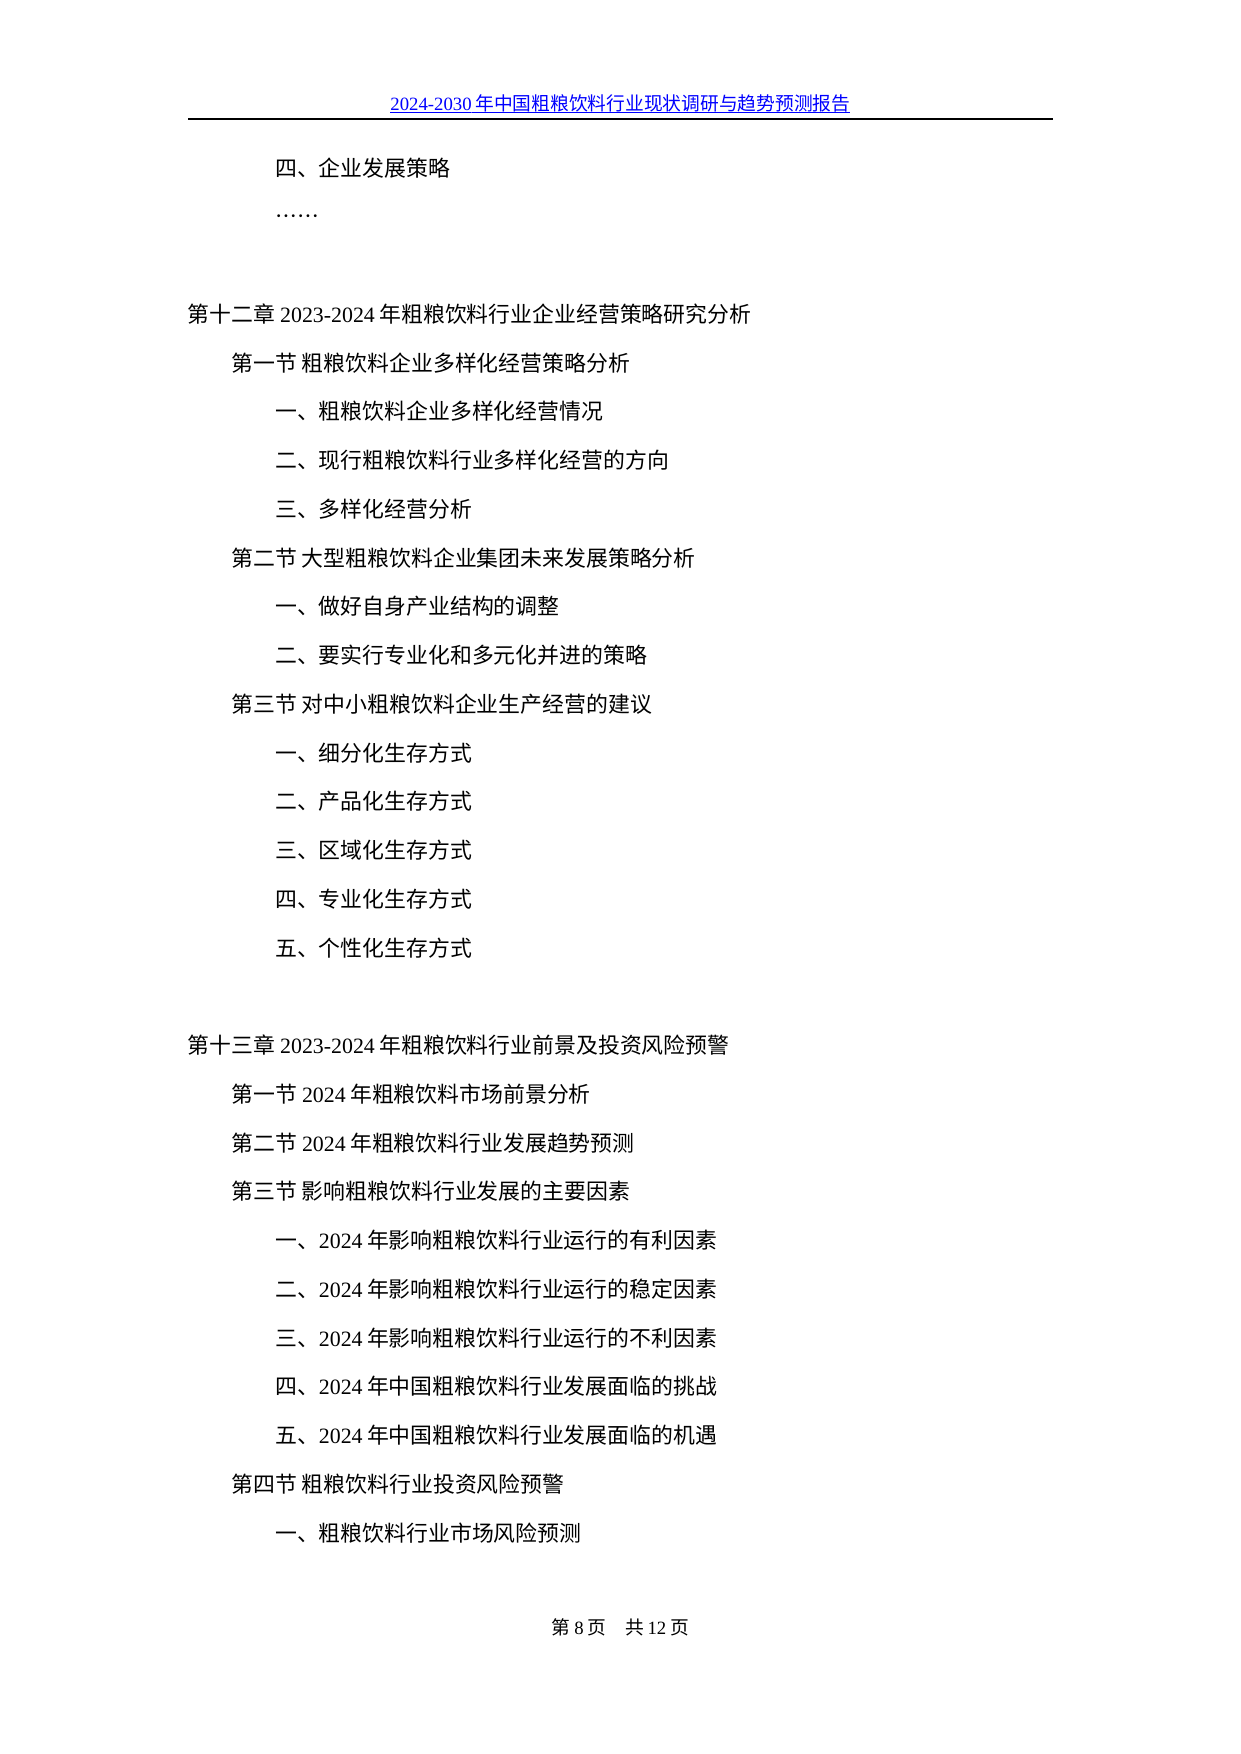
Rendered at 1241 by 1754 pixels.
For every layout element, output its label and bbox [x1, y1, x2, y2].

text [187, 150, 1053, 1548]
